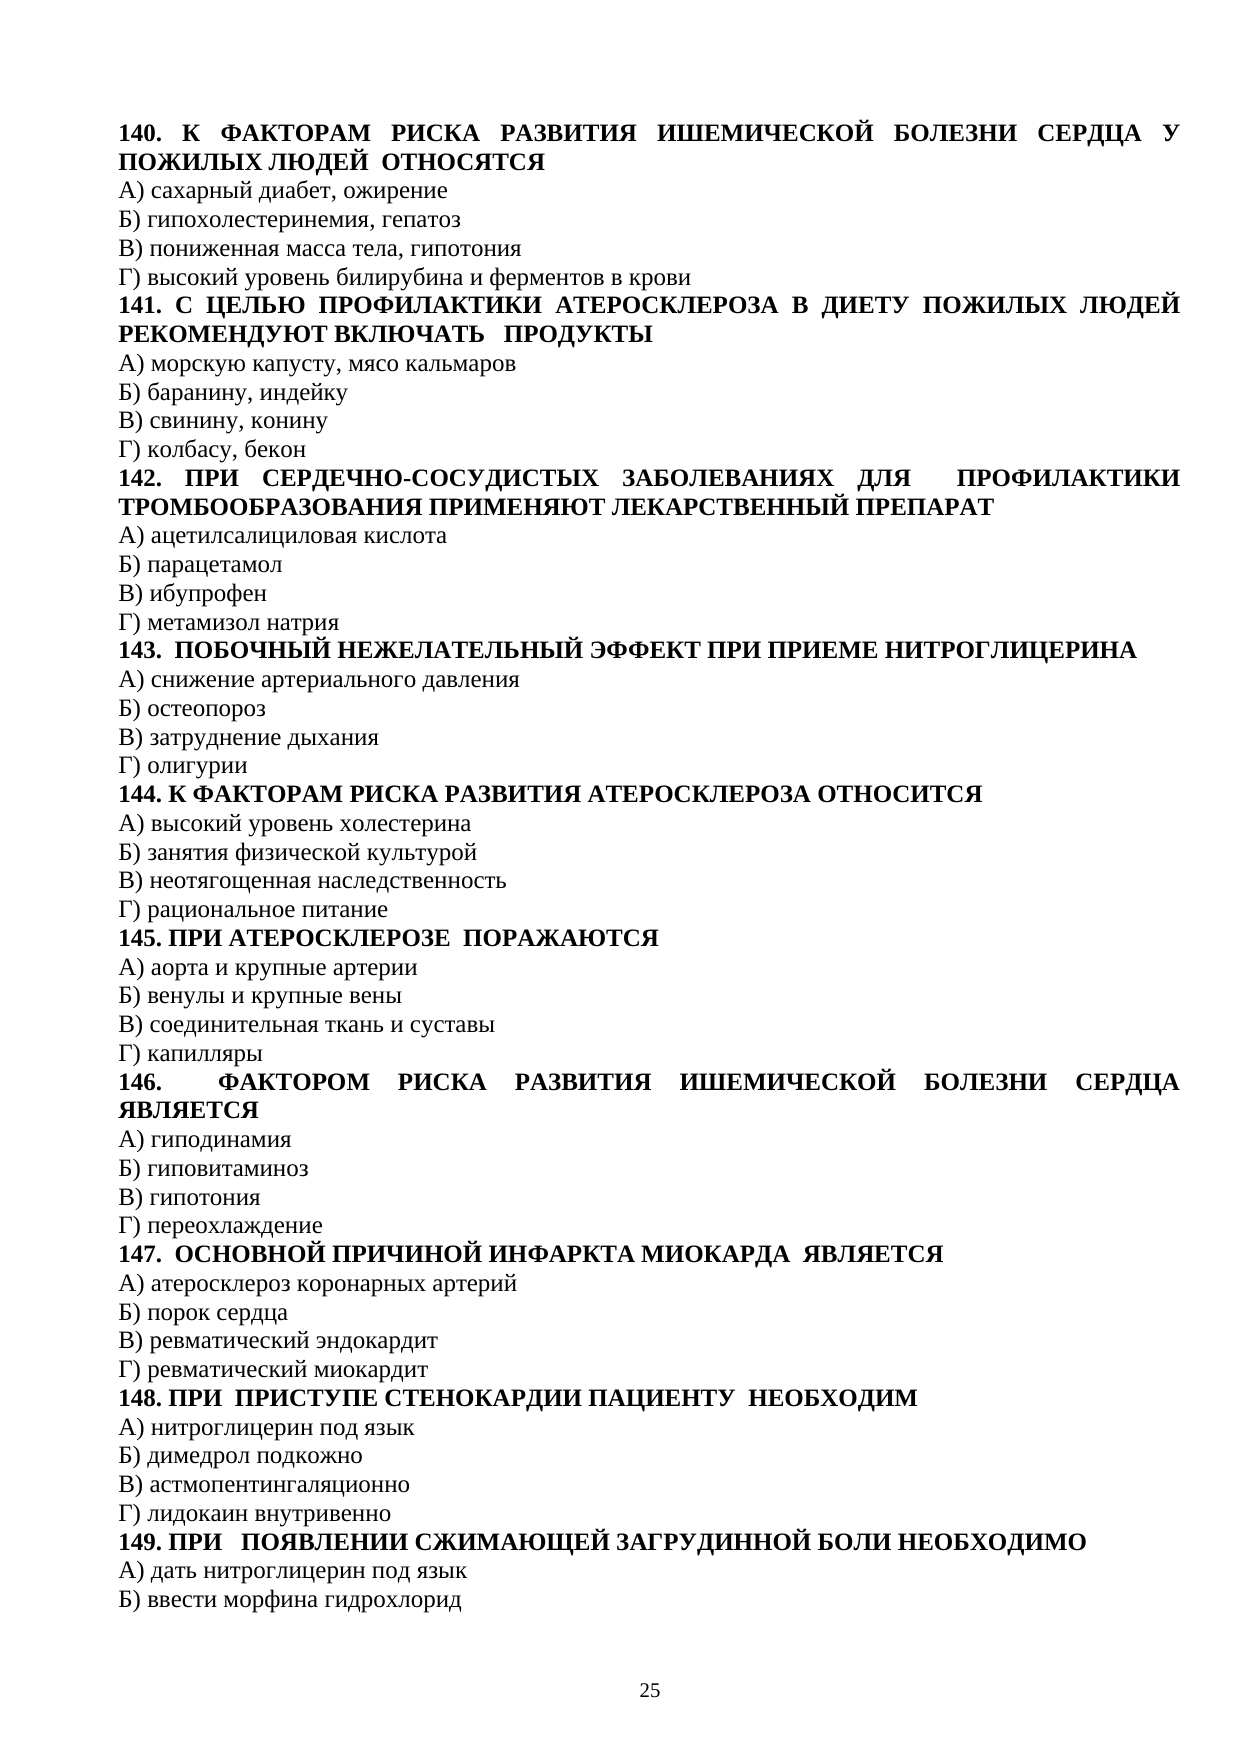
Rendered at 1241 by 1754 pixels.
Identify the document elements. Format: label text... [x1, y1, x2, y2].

text Г) олигурии [118, 751, 1181, 779]
text А) высокий уровень холестерина [118, 808, 1181, 837]
text А) аорта и крупные артерии [118, 952, 1181, 981]
text А) дать нитроглицерин под язык [118, 1556, 1181, 1584]
text Г) капилляры [118, 1038, 1181, 1067]
text Б) баранину, индейку [118, 377, 1181, 406]
text Г) ревматический миокардит [118, 1354, 1181, 1383]
subtitle 143. ПОБОЧНЫЙ НЕЖЕЛАТЕЛЬНЫЙ ЭФФЕКТ ПРИ ПРИЕМЕ НИТРОГЛИЦЕРИНА [118, 636, 1181, 664]
text Г) переохлаждение [118, 1211, 1181, 1239]
text А) ацетилсалициловая кислота [118, 521, 1181, 549]
text Г) лидокаин внутривенно [118, 1498, 1181, 1527]
text А) атеросклероз коронарных артерий [118, 1268, 1181, 1297]
subtitle 141. С ЦЕЛЬЮ ПРОФИЛАКТИКИ АТЕРОСКЛЕРОЗА В ДИЕТУ ПОЖИЛЫХ ЛЮДЕЙ РЕКОМЕНДУЮТ ВКЛЮЧАТЬ ПРОДУКТЫ [118, 291, 1181, 348]
text В) затруднение дыхания [118, 722, 1181, 751]
text А) нитроглицерин под язык [118, 1412, 1181, 1441]
subtitle 142. ПРИ СЕРДЕЧНО-СОСУДИСТЫХ ЗАБОЛЕВАНИЯХ ДЛЯ ПРОФИЛАКТИКИ ТРОМБООБРАЗОВАНИЯ ПРИМЕНЯЮТ ЛЕКАРСТВЕННЫЙ ПРЕПАРАТ [118, 463, 1181, 521]
text В) гипотония [118, 1182, 1181, 1211]
text Г) высокий уровень билирубина и ферментов в крови [118, 262, 1181, 291]
subtitle 147. ОСНОВНОЙ ПРИЧИНОЙ ИНФАРКТА МИОКАРДА ЯВЛЯЕТСЯ [118, 1239, 1181, 1268]
text А) сахарный диабет, ожирение [118, 176, 1181, 204]
text В) соединительная ткань и суставы [118, 1009, 1181, 1038]
subtitle 146. ФАКТОРОМ РИСКА РАЗВИТИЯ ИШЕМИЧЕСКОЙ БОЛЕЗНИ СЕРДЦА ЯВЛЯЕТСЯ [118, 1067, 1181, 1124]
text В) ибупрофен [118, 578, 1181, 607]
text Б) венулы и крупные вены [118, 981, 1181, 1009]
text Б) порок сердца [118, 1297, 1181, 1326]
text А) морскую капусту, мясо кальмаров [118, 348, 1181, 377]
text А) гиподинамия [118, 1124, 1181, 1153]
text А) снижение артериального давления [118, 664, 1181, 693]
text Б) гиповитаминоз [118, 1153, 1181, 1182]
text Б) гипохолестеринемия, гепатоз [118, 204, 1181, 233]
text Б) димедрол подкожно [118, 1441, 1181, 1469]
text Б) остеопороз [118, 693, 1181, 722]
text В) пониженная масса тела, гипотония [118, 233, 1181, 262]
text В) неотягощенная наследственность [118, 866, 1181, 894]
text Г) метамизол натрия [118, 607, 1181, 636]
subtitle 140. К ФАКТОРАМ РИСКА РАЗВИТИЯ ИШЕМИЧЕСКОЙ БОЛЕЗНИ СЕРДЦА У ПОЖИЛЫХ ЛЮДЕЙ ОТНОСЯТСЯ [118, 118, 1181, 176]
subtitle 148. ПРИ ПРИСТУПЕ СТЕНОКАРДИИ ПАЦИЕНТУ НЕОБХОДИМ [118, 1383, 1181, 1412]
text Б) ввести морфина гидрохлорид [118, 1584, 1181, 1613]
subtitle 144. К ФАКТОРАМ РИСКА РАЗВИТИЯ АТЕРОСКЛЕРОЗА ОТНОСИТСЯ [118, 779, 1181, 808]
text В) свинину, конину [118, 406, 1181, 434]
subtitle 145. ПРИ АТЕРОСКЛЕРОЗЕ ПОРАЖАЮТСЯ [118, 923, 1181, 952]
text Б) парацетамол [118, 549, 1181, 578]
text Б) занятия физической культурой [118, 837, 1181, 866]
text В) астмопентингаляционно [118, 1469, 1181, 1498]
subtitle 149. ПРИ ПОЯВЛЕНИИ СЖИМАЮЩЕЙ ЗАГРУДИННОЙ БОЛИ НЕОБХОДИМО [118, 1527, 1181, 1556]
text В) ревматический эндокардит [118, 1326, 1181, 1354]
text Г) рациональное питание [118, 894, 1181, 923]
text Г) колбасу, бекон [118, 434, 1181, 463]
